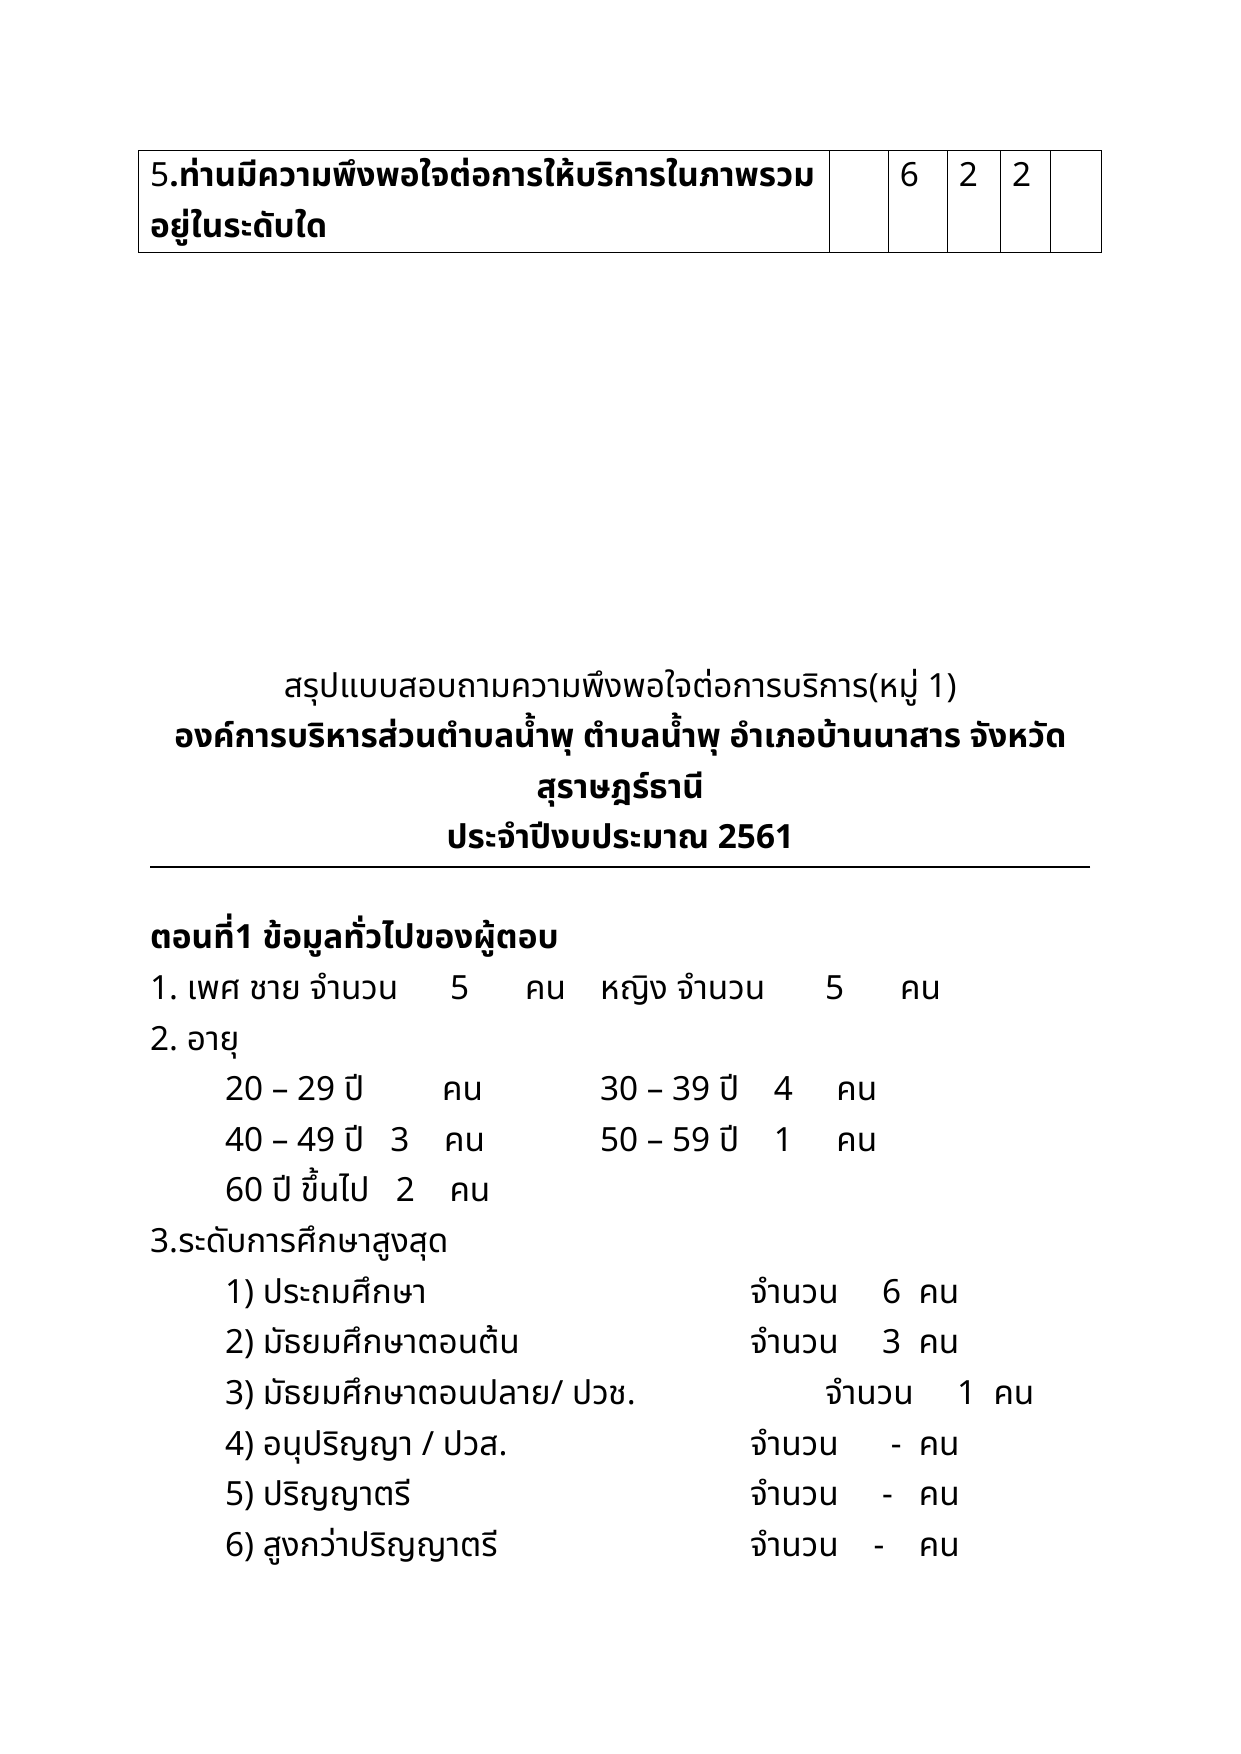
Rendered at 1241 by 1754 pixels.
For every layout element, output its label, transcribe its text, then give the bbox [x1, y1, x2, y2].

text 1) ประถมศึกษา จำนวน 6 คน [150, 1267, 1090, 1318]
table_cell 5.ท่านมีความพึงพอใจต่อการให้บริการในภาพรวม อยู่ในระดับใด [139, 151, 829, 252]
text 40 – 49 ปี 3 คน 50 – 59 ปี 1 คน [150, 1116, 1090, 1166]
text 20 – 29 ปี คน 30 – 39 ปี 4 คน [150, 1065, 1090, 1116]
text 2) มัธยมศึกษาตอนต้น จำนวน 3 คน [150, 1318, 1090, 1369]
text สรุปแบบสอบถามความพึงพอใจต่อการบริการ(หมู่ 1) [150, 662, 1090, 712]
text 3) มัธยมศึกษาตอนปลาย/ ปวช. จำนวน 1 คน [150, 1369, 1090, 1419]
text 60 ปี ขึ้นไป 2 คน [150, 1166, 1090, 1217]
text 5) ปริญญาตรี จำนวน - คน [150, 1470, 1090, 1521]
table_cell 2 [948, 151, 1000, 252]
text 3.ระดับการศึกษาสูงสุด [150, 1217, 1090, 1267]
text 6) สูงกว่าปริญญาตรี จำนวน - คน [150, 1521, 1090, 1571]
text 1. เพศ ชาย จำนวน 5 คน หญิง จำนวน 5 คน [150, 964, 1090, 1014]
text ตอนที่1 ข้อมูลทั่วไปของผู้ตอบ [150, 913, 1090, 964]
text 2. อายุ [150, 1014, 1090, 1065]
table_cell [1051, 151, 1101, 252]
table_cell 6 [889, 151, 947, 252]
table_cell 2 [1001, 151, 1050, 252]
text องค์การบริหารส่วนตำบลน้ำพุ ตำบลน้ำพุ อำเภอบ้านนาสาร จังหวัดสุราษฎร์ธานี [150, 712, 1090, 813]
text 4) อนุปริญญา / ปวส. จำนวน - คน [150, 1419, 1090, 1470]
table_cell [830, 151, 888, 252]
text ประจำปีงบประมาณ 2561 [150, 813, 1090, 866]
